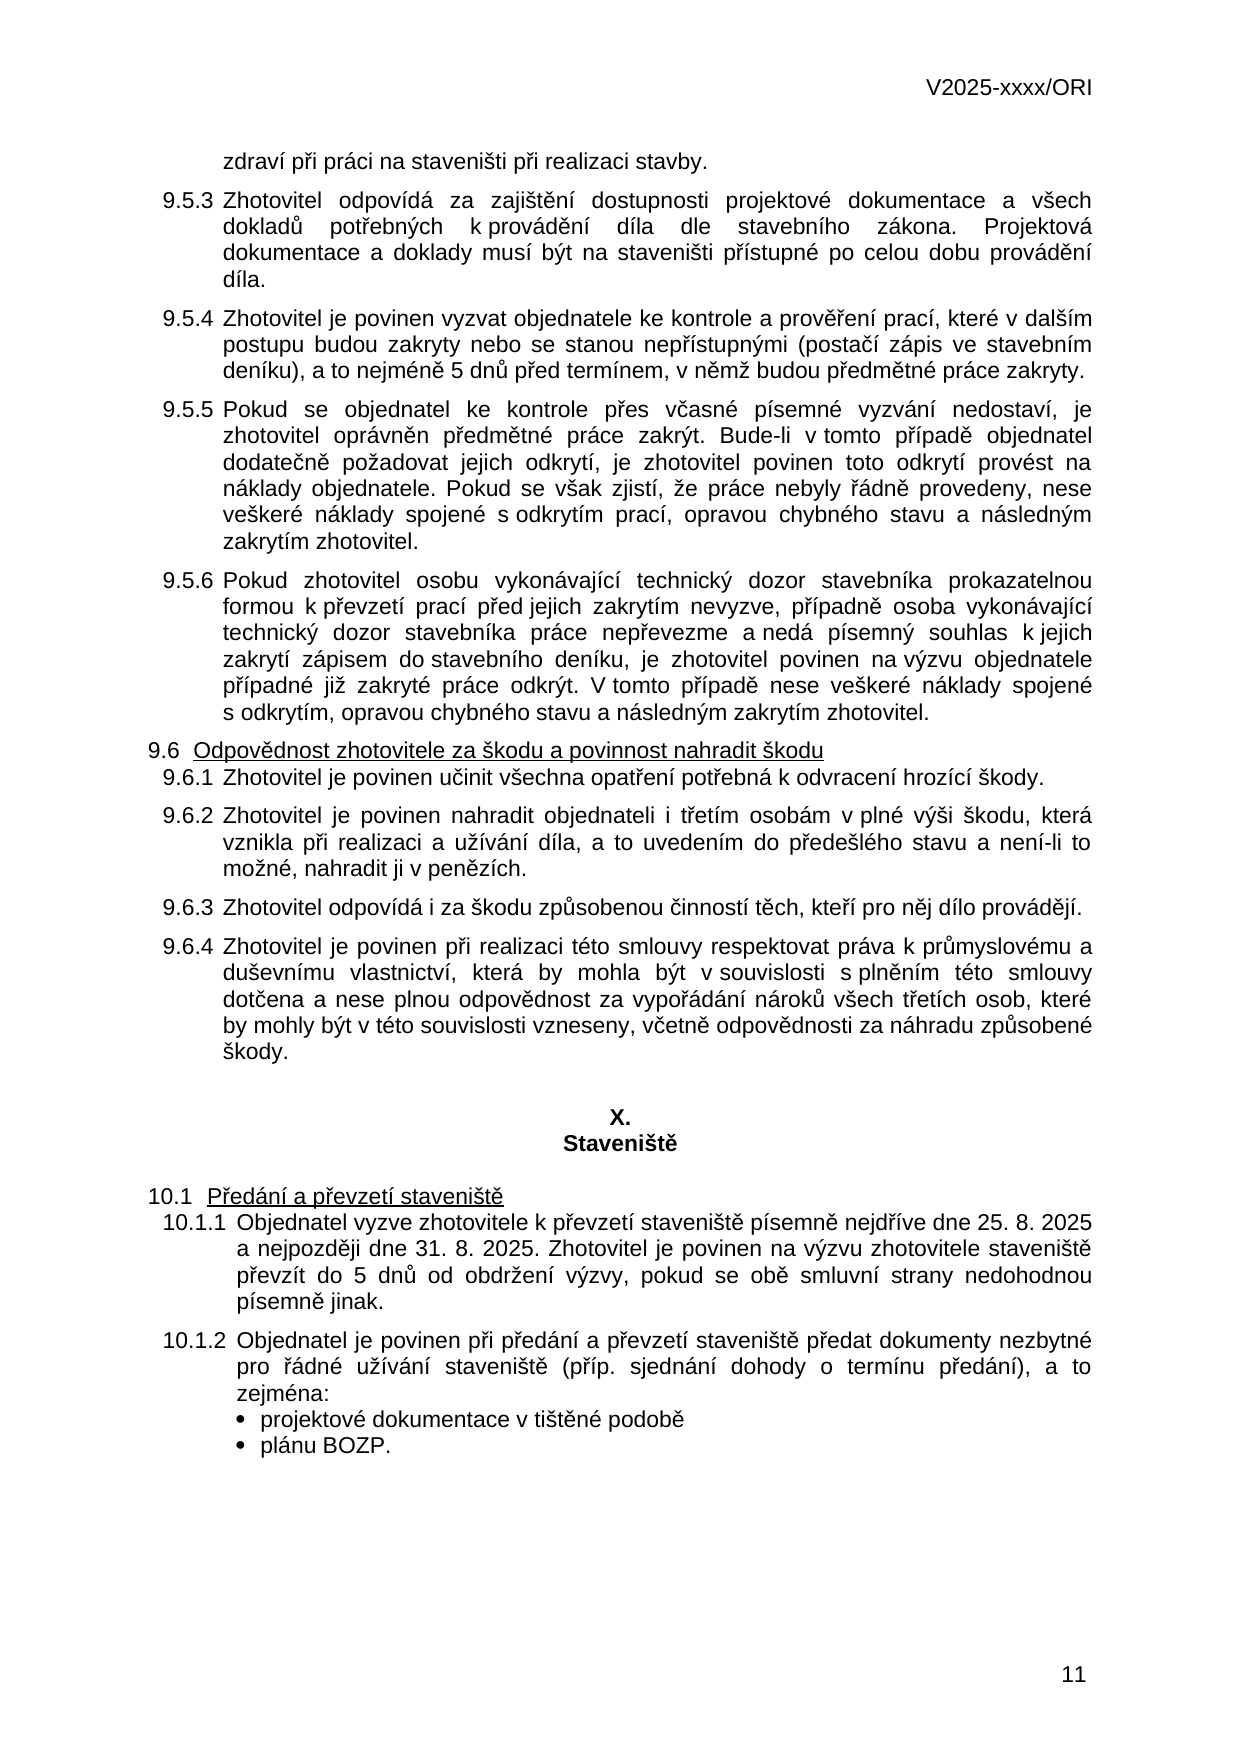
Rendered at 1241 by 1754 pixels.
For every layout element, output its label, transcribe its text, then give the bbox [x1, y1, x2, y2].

subtitle Objednatel vyzve zhotovitele k převzetí staveniště písemně nejdříve dne 25. 8. 2025 a nejpozději dne 31. 8. 2025. Zhotovitel je povinen na výzvu zhotovitele staveniště převzít do 5 dnů od obdržení výzvy, pokud se obě smluvní strany nedohodnou písemně jinak. [162, 1209, 1092, 1314]
list Zhotovitel odpovídá za zajištění dostupnosti projektové dokumentace a všech dokladů potřebných k provádění díla dle stavebního zákona. Projektová dokumentace a doklady musí být na staveništi přístupné po celou dobu provádění díla. [162, 187, 1092, 292]
list Pokud zhotovitel osobu vykonávající technický dozor stavebníka prokazatelnou formou k převzetí prací před jejich zakrytím nevyzve, případně osoba vykonávající technický dozor stavebníka práce nepřevezme a nedá písemný souhlas k jejich zakrytí zápisem do stavebního deníku, je zhotovitel povinen na výzvu objednatele případné již zakryté práce odkrýt. V tomto případě nese veškeré náklady spojené s odkrytím, opravou chybného stavu a následným zakrytím zhotovitel. [162, 567, 1092, 725]
text X. [148, 1103, 1092, 1130]
list Zhotovitel je povinen vyzvat objednatele ke kontrole a prověření prací, které v dalším postupu budou zakryty nebo se stanou nepřístupnými (postačí zápis ve stavebním deníku), a to nejméně 5 dnů před termínem, v němž budou předmětné práce zakryty. [162, 304, 1092, 383]
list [162, 148, 1092, 174]
list projektové dokumentace v tištěné podobě [236, 1406, 1092, 1432]
list Zhotovitel je povinen při realizaci této smlouvy respektovat práva k průmyslovému a duševnímu vlastnictví, která by mohla být v souvislosti s plněním této smlouvy dotčena a nese plnou odpovědnost za vypořádání nároků všech třetích osob, které by mohly být v této souvislosti vzneseny, včetně odpovědnosti za náhradu způsobené škody. [162, 933, 1092, 1065]
subtitle Zhotovitel je povinen nahradit objednateli i třetím osobám v plné výši škodu, která vznikla při realizaci a užívání díla, a to uvedením do předešlého stavu a není-li to možné, nahradit ji v penězích. [162, 802, 1092, 882]
list Pokud se objednatel ke kontrole přes včasné písemné vyzvání nedostaví, je zhotovitel oprávněn předmětné práce zakrýt. Bude-li v tomto případě objednatel dodatečně požadovat jejich odkrytí, je zhotovitel povinen toto odkrytí provést na náklady objednatele. Pokud se však zjistí, že práce nebyly řádně provedeny, nese veškeré náklady spojené s odkrytím prací, opravou chybného stavu a následným zakrytím zhotovitel. [162, 396, 1092, 554]
subtitle Zhotovitel je povinen učinit všechna opatření potřebná k odvracení hrozící škody. [162, 764, 1092, 790]
text Staveniště [148, 1130, 1092, 1156]
list plánu BOZP. [236, 1432, 1092, 1459]
subtitle Objednatel je povinen při předání a převzetí staveniště předat dokumenty nezbytné pro řádné užívání staveniště (příp. sjednání dohody o termínu předání), a to zejména: [162, 1327, 1092, 1406]
subtitle Odpovědnost zhotovitele za škodu a povinnost nahradit škodu [148, 737, 1092, 764]
subtitle Zhotovitel odpovídá i za škodu způsobenou činností těch, kteří pro něj dílo provádějí. [162, 894, 1092, 920]
subtitle Předání a převzetí staveniště [148, 1183, 1092, 1209]
